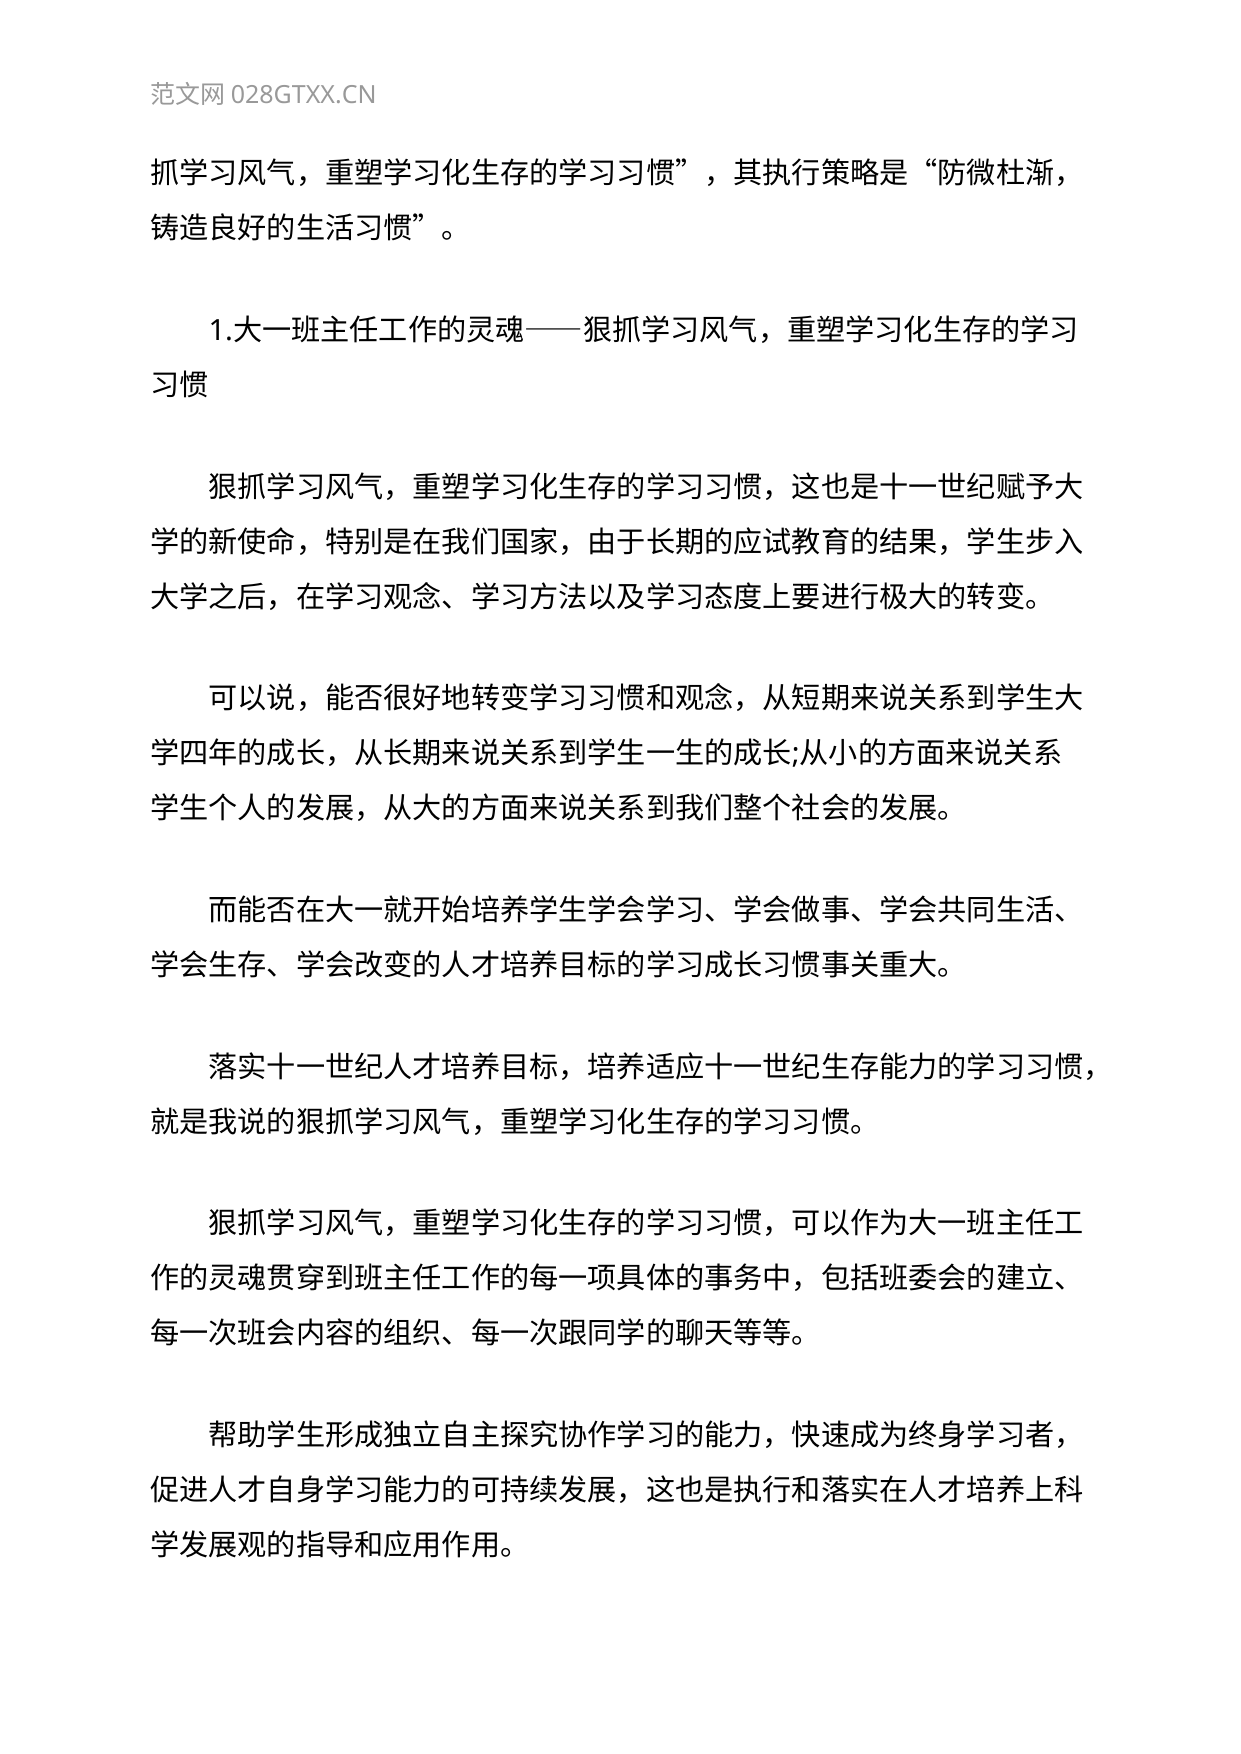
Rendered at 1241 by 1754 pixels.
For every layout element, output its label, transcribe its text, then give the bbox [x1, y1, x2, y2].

text 狠抓学习风气，重塑学习化生存的学习习惯，这也是十一世纪赋予大学的新使命，特别是在我们国家，由于长期的应试教育的结果，学生步入大学之后，在学习观念、学习方法以及学习态度上要进行极大的转变。 [150, 463, 1090, 616]
text 而能否在大一就开始培养学生学会学习、学会做事、学会共同生活、学会生存、学会改变的人才培养目标的学习成长习惯事关重大。 [150, 887, 1090, 984]
text 1.大一班主任工作的灵魂——狠抓学习风气，重塑学习化生存的学习习惯 [150, 307, 1090, 404]
text 帮助学生形成独立自主探究协作学习的能力，快速成为终身学习者，促进人才自身学习能力的可持续发展，这也是执行和落实在人才培养上科学发展观的指导和应用作用。 [150, 1412, 1090, 1564]
text 可以说，能否很好地转变学习习惯和观念，从短期来说关系到学生大学四年的成长，从长期来说关系到学生一生的成长;从小的方面来说关系学生个人的发展，从大的方面来说关系到我们整个社会的发展。 [150, 675, 1090, 827]
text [150, 150, 1090, 247]
text 狠抓学习风气，重塑学习化生存的学习习惯，可以作为大一班主任工作的灵魂贯穿到班主任工作的每一项具体的事务中，包括班委会的建立、每一次班会内容的组织、每一次跟同学的聊天等等。 [150, 1200, 1090, 1352]
text 落实十一世纪人才培养目标，培养适应十一世纪生存能力的学习习惯，就是我说的狠抓学习风气，重塑学习化生存的学习习惯。 [150, 1043, 1090, 1141]
